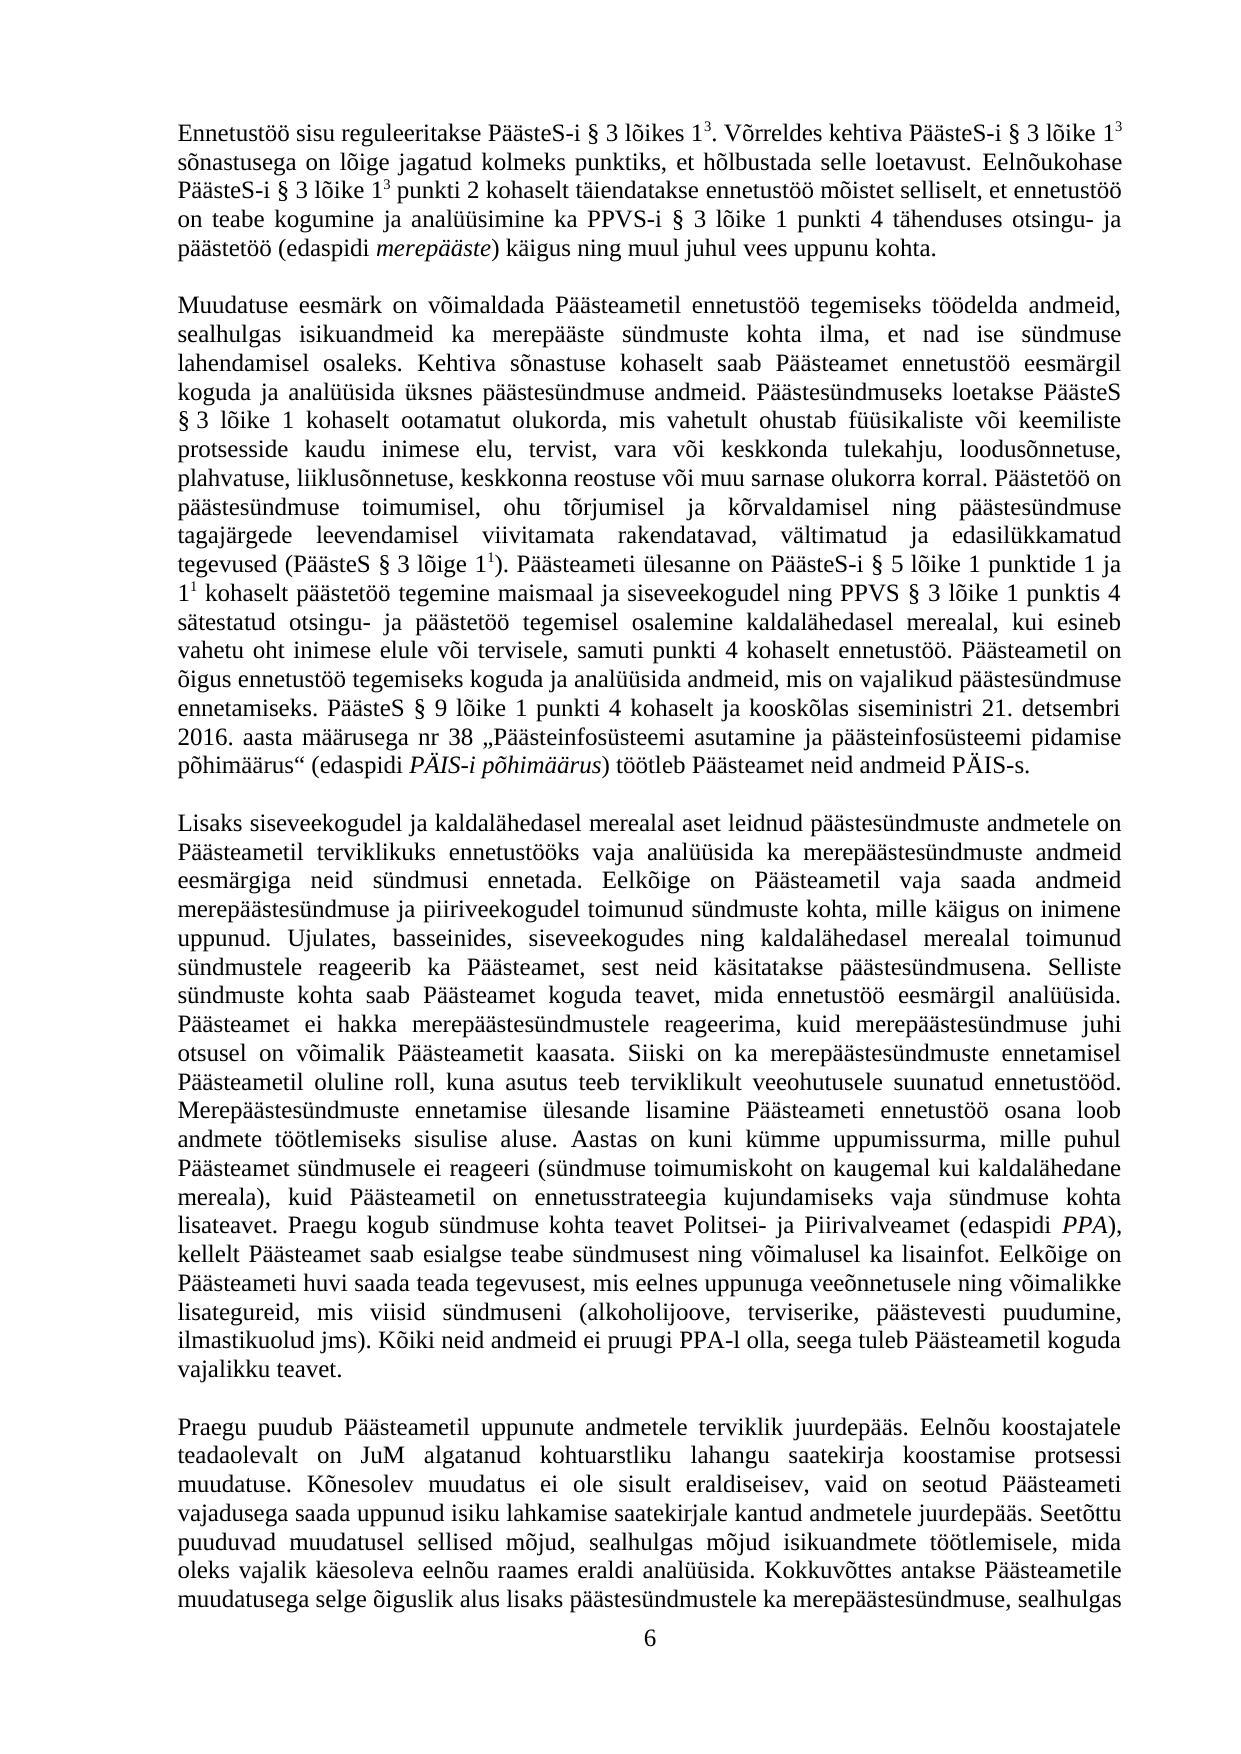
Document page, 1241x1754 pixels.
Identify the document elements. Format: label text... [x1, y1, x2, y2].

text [177, 1412, 1122, 1613]
text Muudatuse eesmärk on võimaldada Päästeametil ennetustöö tegemiseks töödelda andmeid, sealhulgas isikuandmeid ka merepääste sündmuste kohta ilma, et nad ise sündmuse lahendamisel osaleks. Kehtiva sõnastuse kohaselt saab Päästeamet ennetustöö eesmärgil koguda ja analüüsida üksnes päästesündmuse andmeid. Päästesündmuseks loetakse PäästeS § 3 lõike 1 kohaselt ootamatut olukorda, mis vahetult ohustab füüsikaliste või keemiliste protsesside kaudu inimese elu, tervist, vara või keskkonda tulekahju, loodusõnnetuse, plahvatuse, liiklusõnnetuse, keskkonna reostuse või muu sarnase olukorra korral. Päästetöö on päästesündmuse toimumisel, ohu tõrjumisel ja kõrvaldamisel ning päästesündmuse tagajärgede leevendamisel viivitamata rakendatavad, vältimatud ja edasilükkamatud tegevused (PäästeS § 3 lõige 11). Päästeameti ülesanne on PäästeS-i § 5 lõike 1 punktide 1 ja 11 kohaselt päästetöö tegemine maismaal ja siseveekogudel ning PPVS § 3 lõike 1 punktis 4 sätestatud otsingu- ja päästetöö tegemisel osalemine kaldalähedasel merealal, kui esineb vahetu oht inimese elule või tervisele, samuti punkti 4 kohaselt ennetustöö. Päästeametil on õigus ennetustöö tegemiseks koguda ja analüüsida andmeid, mis on vajalikud päästesündmuse ennetamiseks. PäästeS § 9 lõike 1 punkti 4 kohaselt ja kooskõlas siseministri 21. detsembri 2016. aasta määrusega nr 38 „Päästeinfosüsteemi asutamine ja päästeinfosüsteemi pidamise põhimäärus“ (edaspidi PÄIS-i põhimäärus) töötleb Päästeamet neid andmeid PÄIS-s. [177, 291, 1122, 779]
text Lisaks siseveekogudel ja kaldalähedasel merealal aset leidnud päästesündmuste andmetele on Päästeametil terviklikuks ennetustööks vaja analüüsida ka merepäästesündmuste andmeid eesmärgiga neid sündmusi ennetada. Eelkõige on Päästeametil vaja saada andmeid merepäästesündmuse ja piiriveekogudel toimunud sündmuste kohta, mille käigus on inimene uppunud. Ujulates, basseinides, siseveekogudes ning kaldalähedasel merealal toimunud sündmustele reageerib ka Päästeamet, sest neid käsitatakse päästesündmusena. Selliste sündmuste kohta saab Päästeamet koguda teavet, mida ennetustöö eesmärgil analüüsida. Päästeamet ei hakka merepäästesündmustele reageerima, kuid merepäästesündmuse juhi otsusel on võimalik Päästeametit kaasata. Siiski on ka merepäästesündmuste ennetamisel Päästeametil oluline roll, kuna asutus teeb terviklikult veeohutusele suunatud ennetustööd. Merepäästesündmuste ennetamise ülesande lisamine Päästeameti ennetustöö osana loob andmete töötlemiseks sisulise aluse. Aastas on kuni kümme uppumissurma, mille puhul Päästeamet sündmusele ei reageeri (sündmuse toimumiskoht on kaugemal kui kaldalähedane mereala), kuid Päästeametil on ennetusstrateegia kujundamiseks vaja sündmuse kohta lisateavet. Praegu kogub sündmuse kohta teavet Politsei- ja Piirivalveamet (edaspidi PPA), kellelt Päästeamet saab esialgse teabe sündmusest ning võimalusel ka lisainfot. Eelkõige on Päästeameti huvi saada teada tegevusest, mis eelnes uppunuga veeõnnetusele ning võimalikke lisategureid, mis viisid sündmuseni (alkoholijoove, terviserike, päästevesti puudumine, ilmastikuolud jms). Kõiki neid andmeid ei pruugi PPA-l olla, seega tuleb Päästeametil koguda vajalikku teavet. [177, 808, 1122, 1383]
text Ennetustöö sisu reguleeritakse PäästeS-i § 3 lõikes 13. Võrreldes kehtiva PäästeS-i § 3 lõike 13 sõnastusega on lõige jagatud kolmeks punktiks, et hõlbustada selle loetavust. Eelnõukohase PäästeS-i § 3 lõike 13 punkti 2 kohaselt täiendatakse ennetustöö mõistet selliselt, et ennetustöö on teabe kogumine ja analüüsimine ka PPVS-i § 3 lõike 1 punkti 4 tähenduses otsingu- ja päästetöö (edaspidi merepääste) käigus ning muul juhul vees uppunu kohta. [177, 118, 1122, 262]
